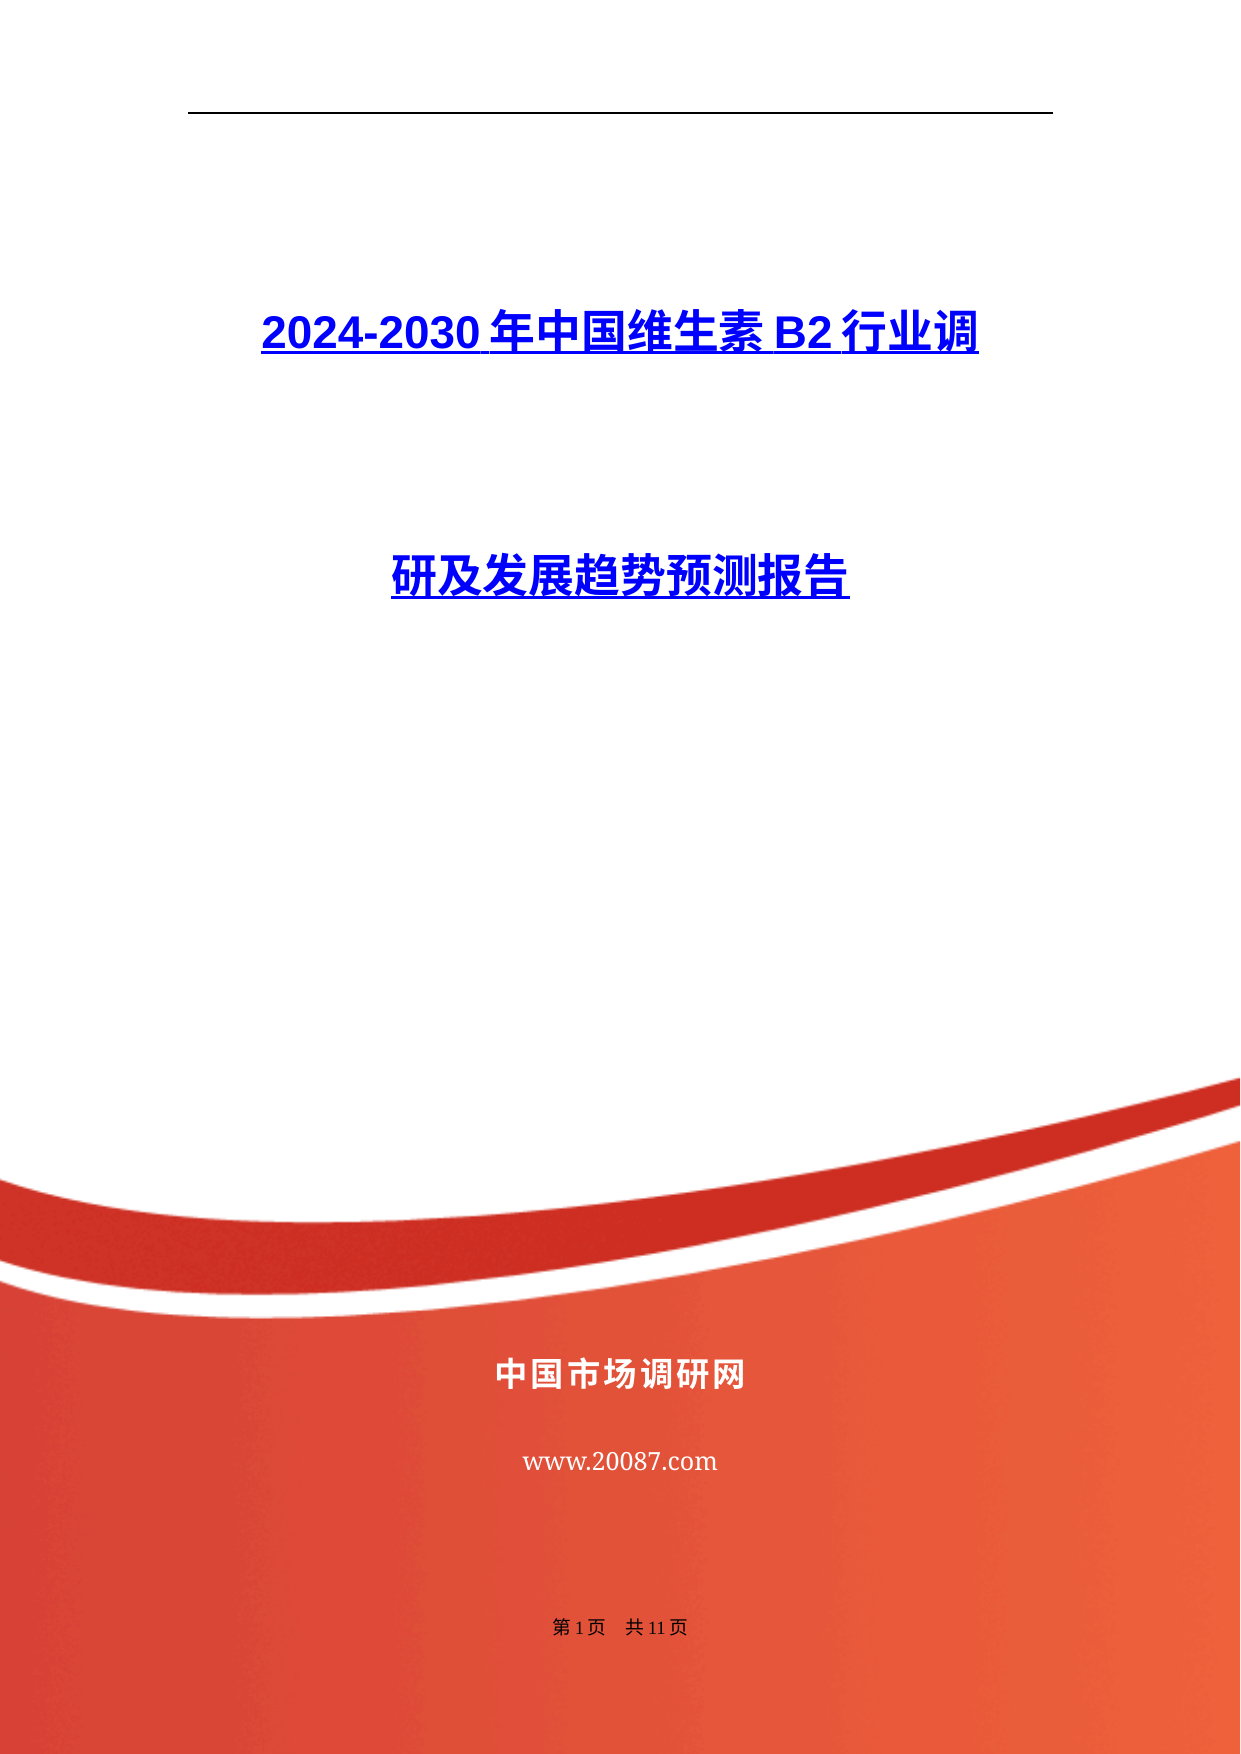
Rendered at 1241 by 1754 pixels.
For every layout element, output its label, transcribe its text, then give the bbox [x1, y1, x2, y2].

subtitle 中国市场调研网 [187, 1339, 1053, 1404]
picture [0, 1006, 1241, 1754]
table_header 2024-2030年中国维生素B2行业调研及发展趋势预测报告 [188, 207, 1053, 773]
text www.20087.com [187, 1428, 1053, 1493]
